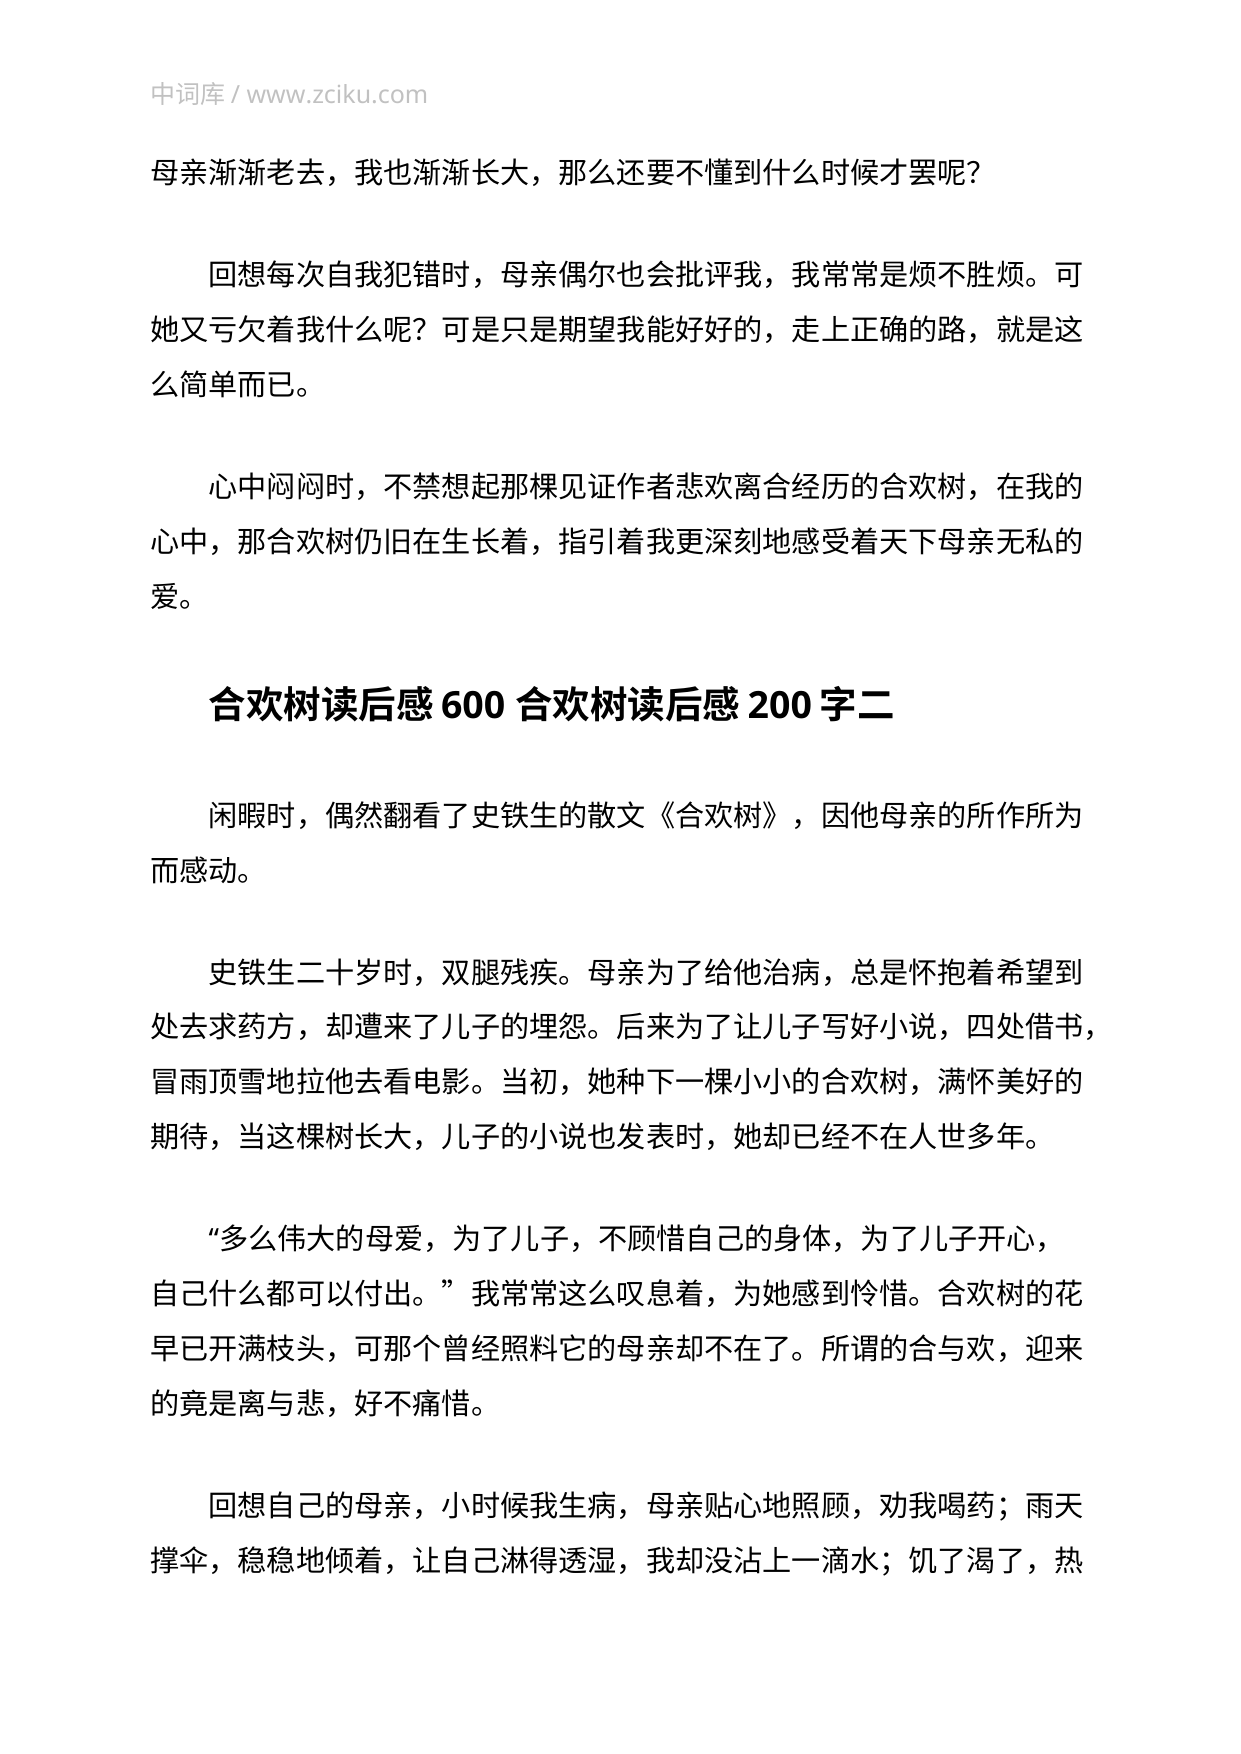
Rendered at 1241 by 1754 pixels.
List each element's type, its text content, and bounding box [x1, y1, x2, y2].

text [150, 1482, 1090, 1579]
text 史铁生二十岁时，双腿残疾。母亲为了给他治病，总是怀抱着希望到处去求药方，却遭来了儿子的埋怨。后来为了让儿子写好小说，四处借书，冒雨顶雪地拉他去看电影。当初，她种下一棵小小的合欢树，满怀美好的期待，当这棵树长大，儿子的小说也发表时，她却已经不在人世多年。 [150, 949, 1090, 1156]
text “多么伟大的母爱，为了儿子，不顾惜自己的身体，为了儿子开心，自己什么都可以付出。”我常常这么叹息着，为她感到怜惜。合欢树的花早已开满枝头，可那个曾经照料它的母亲却不在了。所谓的合与欢，迎来的竟是离与悲，好不痛惜。 [150, 1216, 1090, 1423]
text 心中闷闷时，不禁想起那棵见证作者悲欢离合经历的合欢树，在我的心中，那合欢树仍旧在生长着，指引着我更深刻地感受着天下母亲无私的爱。 [150, 463, 1090, 615]
text 合欢树读后感600 合欢树读后感200字二 [150, 675, 1090, 729]
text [150, 150, 1090, 192]
text 回想每次自我犯错时，母亲偶尔也会批评我，我常常是烦不胜烦。可她又亏欠着我什么呢？可是只是期望我能好好的，走上正确的路，就是这么简单而已。 [150, 252, 1090, 404]
text 闲暇时，偶然翻看了史铁生的散文《合欢树》，因他母亲的所作所为而感动。 [150, 792, 1090, 890]
